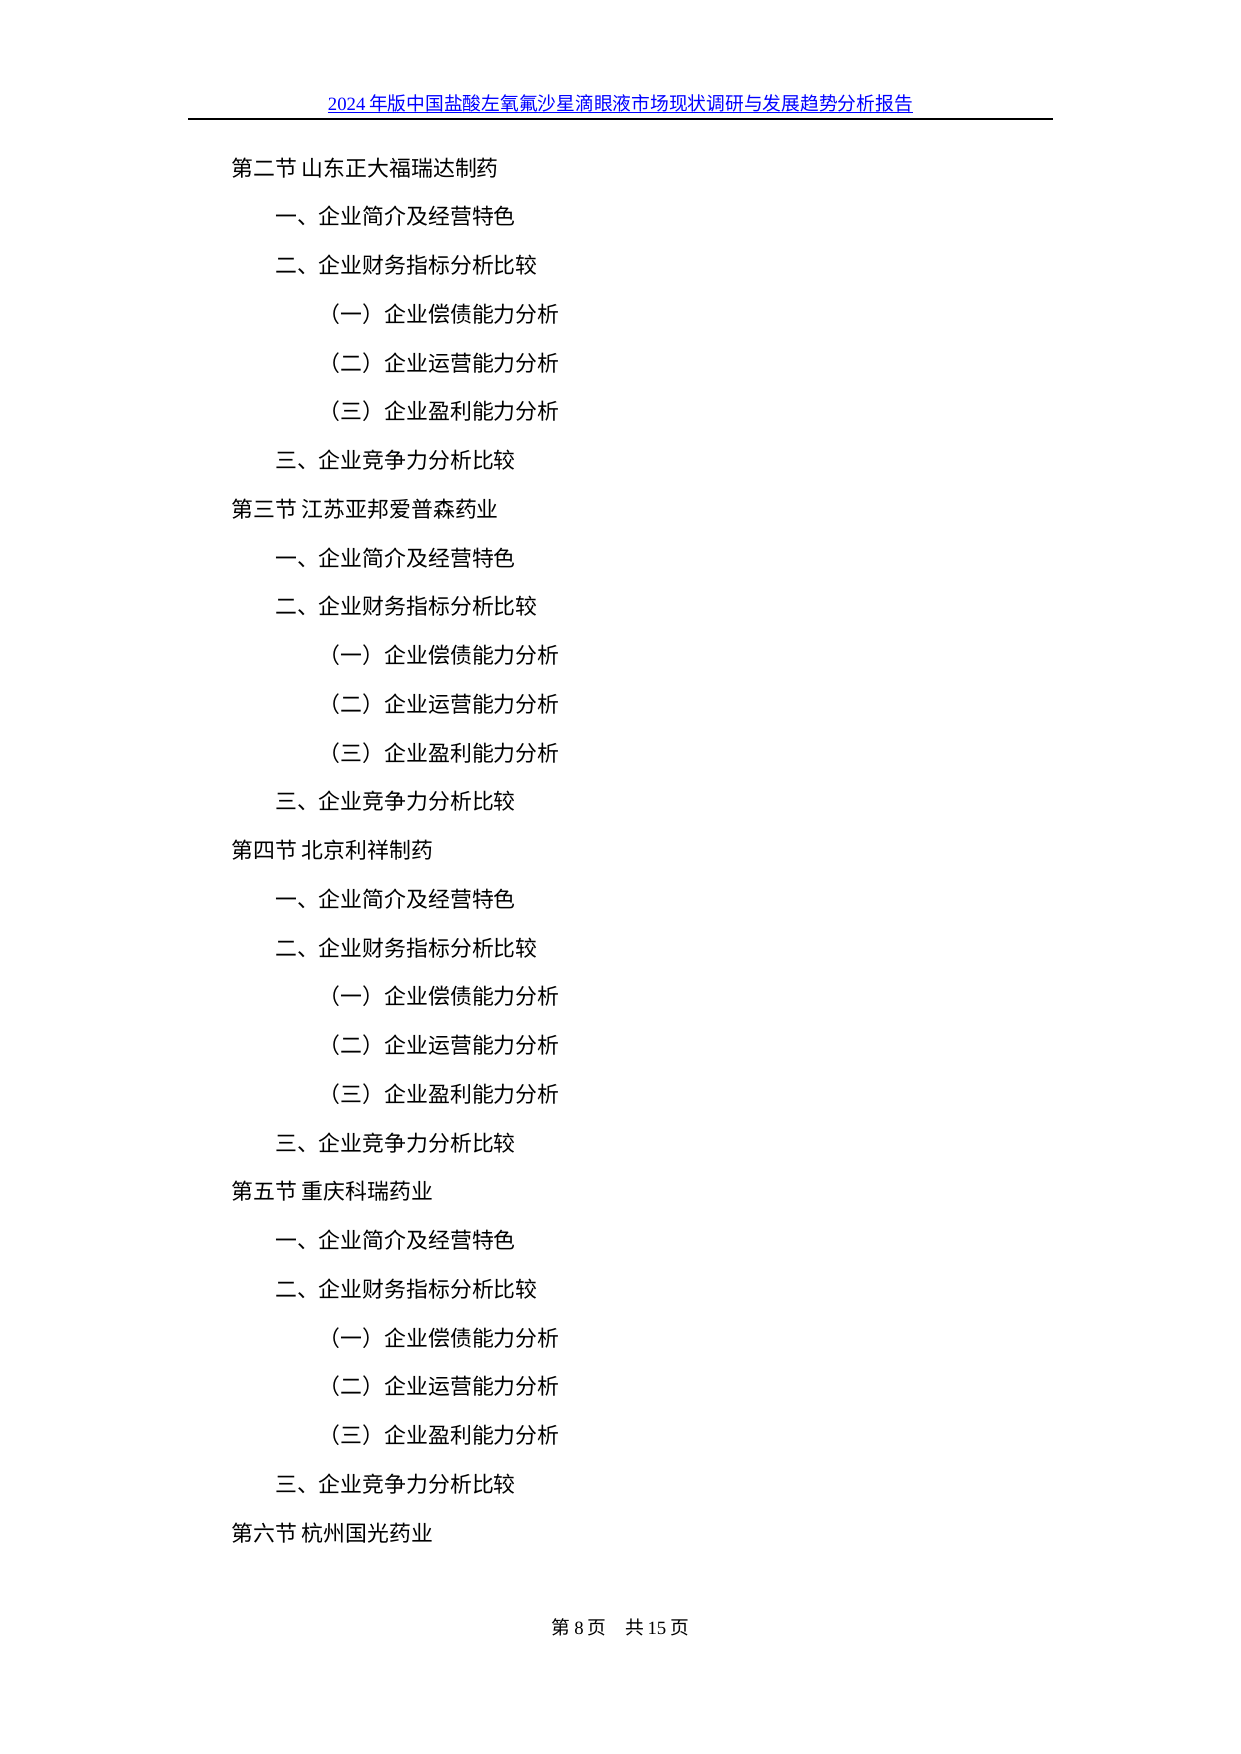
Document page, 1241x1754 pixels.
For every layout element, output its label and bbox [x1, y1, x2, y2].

text [187, 150, 1053, 1548]
